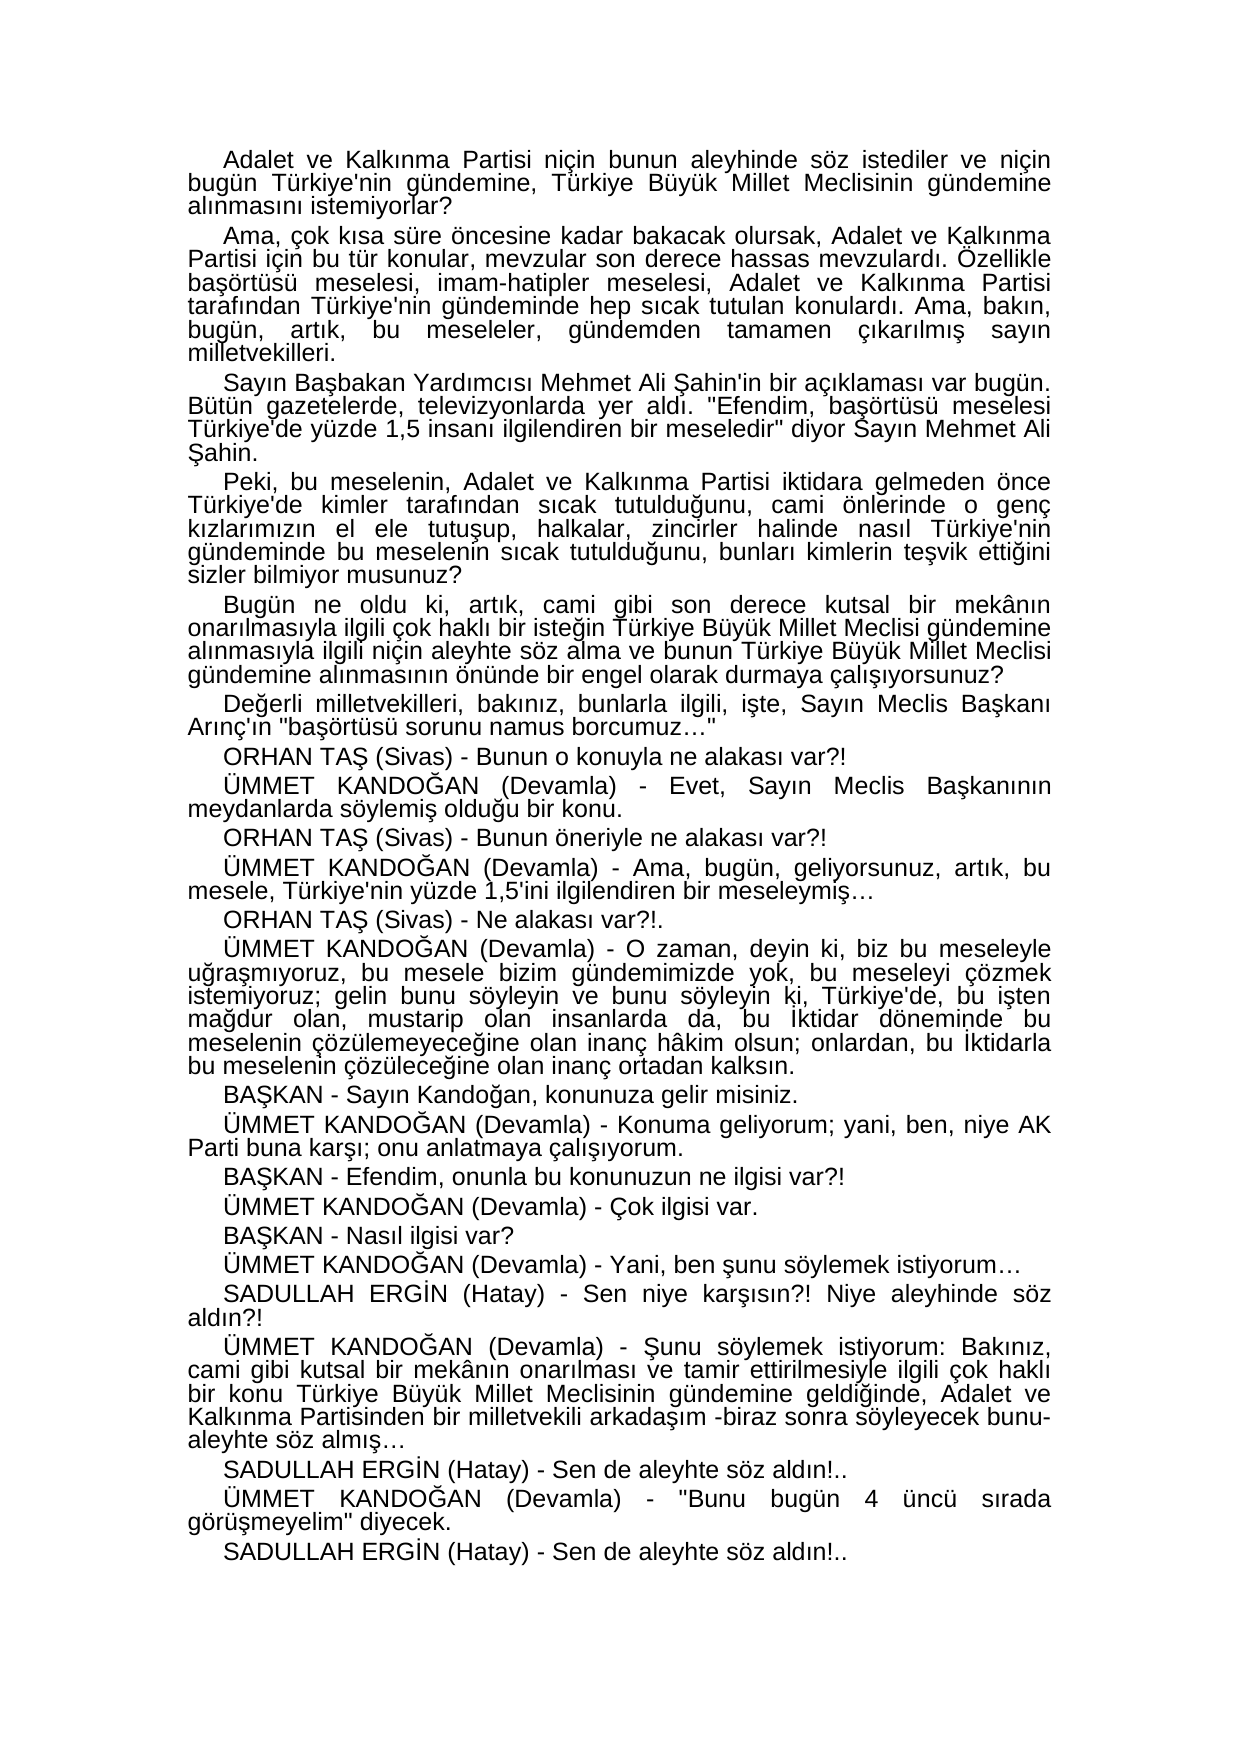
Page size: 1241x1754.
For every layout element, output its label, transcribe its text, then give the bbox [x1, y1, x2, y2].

text ORHAN TAŞ (Sivas) - Bunun o konuyla ne alakası var?! [187, 746, 1053, 769]
text ORHAN TAŞ (Sivas) - Bunun öneriyle ne alakası var?! [447, 828, 1053, 851]
text Peki, bu meselenin, Adalet ve Kalkınma Partisi iktidara gelmeden önce Türkiye'de kimler tarafından sıcak tutulduğunu, cami önlerinde o genç kızlarımızın el ele tutuşup, halkalar, zincirler halinde nasıl Türkiye'nin gündeminde bu meselenin sıcak tutulduğunu, bunları kimlerin teşvik ettiğini sizler bilmiyor musunuz? [187, 472, 1053, 588]
text SADULLAH ERGİN (Hatay) - Sen de aleyhte söz aldın!.. [187, 1459, 1053, 1483]
text SADULLAH ERGİN (Hatay) - Sen niye karşısın?! Niye aleyhinde söz aldın?! [187, 1284, 1053, 1331]
text ÜMMET KANDOĞAN (Devamla) - Yani, ben şunu söylemek istiyorum… [581, 1255, 1053, 1278]
text BAŞKAN - Efendim, onunla bu konunuzun ne ilgisi var?! [187, 1167, 1053, 1190]
text ÜMMET KANDOĞAN (Devamla) - O zaman, deyin ki, biz bu meseleyle uğraşmıyoruz, bu mesele bizim gündemimizde yok, bu meseleyi çözmek istemiyoruz; gelin bunu söyleyin ve bunu söyleyin ki, Türkiye'de, bu işten mağdur olan, mustarip olan insanlarda da, bu İktidar döneminde bu meselenin çözülemeyeceğine olan inanç hâkim olsun; onlardan, bu İktidarla bu meselenin çözüleceğine olan inanç ortadan kalksın. [187, 939, 1053, 1079]
text BAŞKAN - Sayın Kandoğan, konunuza gelir misiniz. [187, 1085, 1053, 1108]
text Bugün ne oldu ki, artık, cami gibi son derece kutsal bir mekânın onarılmasıyla ilgili çok haklı bir isteğin Türkiye Büyük Millet Meclisi gündemine alınmasıyla ilgili niçin aleyhte söz alma ve bunun Türkiye Büyük Millet Meclisi gündemine alınmasının önünde bir engel olarak durmaya çalışıyorsunuz? [187, 594, 1053, 688]
text ORHAN TAŞ (Sivas) - Bunun öneriyle ne alakası var?! [187, 828, 381, 851]
text ÜMMET KANDOĞAN (Devamla) - Şunu söylemek istiyorum: Bakınız, cami gibi kutsal bir mekânın onarılması ve tamir ettirilmesiyle ilgili çok haklı bir konu Türkiye Büyük Millet Meclisinin gündemine geldiğinde, Adalet ve Kalkınma Partisinden bir milletvekili arkadaşım -biraz sonra söyleyecek bunu- aleyhte söz almış… [187, 1337, 1053, 1453]
text ÜMMET KANDOĞAN (Devamla) - Evet, Sayın Meclis Başkanının meydanlarda söylemiş olduğu bir konu. [187, 776, 1053, 822]
text ÜMMET KANDOĞAN (Devamla) - Ama, bugün, geliyorsunuz, artık, bu mesele, Türkiye'nin yüzde 1,5'ini ilgilendiren bir meseleymiş… [187, 857, 1053, 904]
text BAŞKAN - Nasıl ilgisi var? [187, 1226, 1053, 1249]
text Ama, çok kısa süre öncesine kadar bakacak olursak, Adalet ve Kalkınma Partisi için bu tür konular, mevzular son derece hassas mevzulardı. Özellikle başörtüsü meselesi, imam-hatipler meselesi, Adalet ve Kalkınma Partisi tarafından Türkiye'nin gündeminde hep sıcak tutulan konulardı. Ama, bakın, bugün, artık, bu meseleler, gündemden tamamen çıkarılmış sayın milletvekilleri. [187, 225, 1053, 367]
text ORHAN TAŞ (Sivas) - Ne alakası var?!. [187, 910, 381, 933]
text Adalet ve Kalkınma Partisi niçin bunun aleyhinde söz istediler ve niçin bugün Türkiye'nin gündemine, Türkiye Büyük Millet Meclisinin gündemine alınmasını istemiyorlar? [187, 150, 1053, 219]
text SADULLAH ERGİN (Hatay) - Sen de aleyhte söz aldın!.. [187, 1541, 1053, 1564]
text Sayın Başbakan Yardımcısı Mehmet Ali Şahin'in bir açıklaması var bugün. Bütün gazetelerde, televizyonlarda yer aldı. "Efendim, başörtüsü meselesi Türkiye'de yüzde 1,5 insanı ilgilendiren bir meseledir" diyor Sayın Mehmet Ali Şahin. [187, 372, 1053, 466]
text ÜMMET KANDOĞAN (Devamla) - Yani, ben şunu söylemek istiyorum… [187, 1255, 477, 1278]
text ÜMMET KANDOĞAN (Devamla) - Konuma geliyorum; yani, ben, niye AK Parti buna karşı; onu anlatmaya çalışıyorum. [187, 1114, 1053, 1161]
text ÜMMET KANDOĞAN (Devamla) - "Bunu bugün 4 üncü sırada görüşmeyelim" diyecek. [187, 1489, 1053, 1535]
text ORHAN TAŞ (Sivas) - Ne alakası var?!. [447, 910, 1053, 933]
text ÜMMET KANDOĞAN (Devamla) - Çok ilgisi var. [187, 1196, 1053, 1220]
text Değerli milletvekilleri, bakınız, bunlarla ilgili, işte, Sayın Meclis Başkanı Arınç'ın "başörtüsü sorunu namus borcumuz…" [187, 694, 1053, 740]
